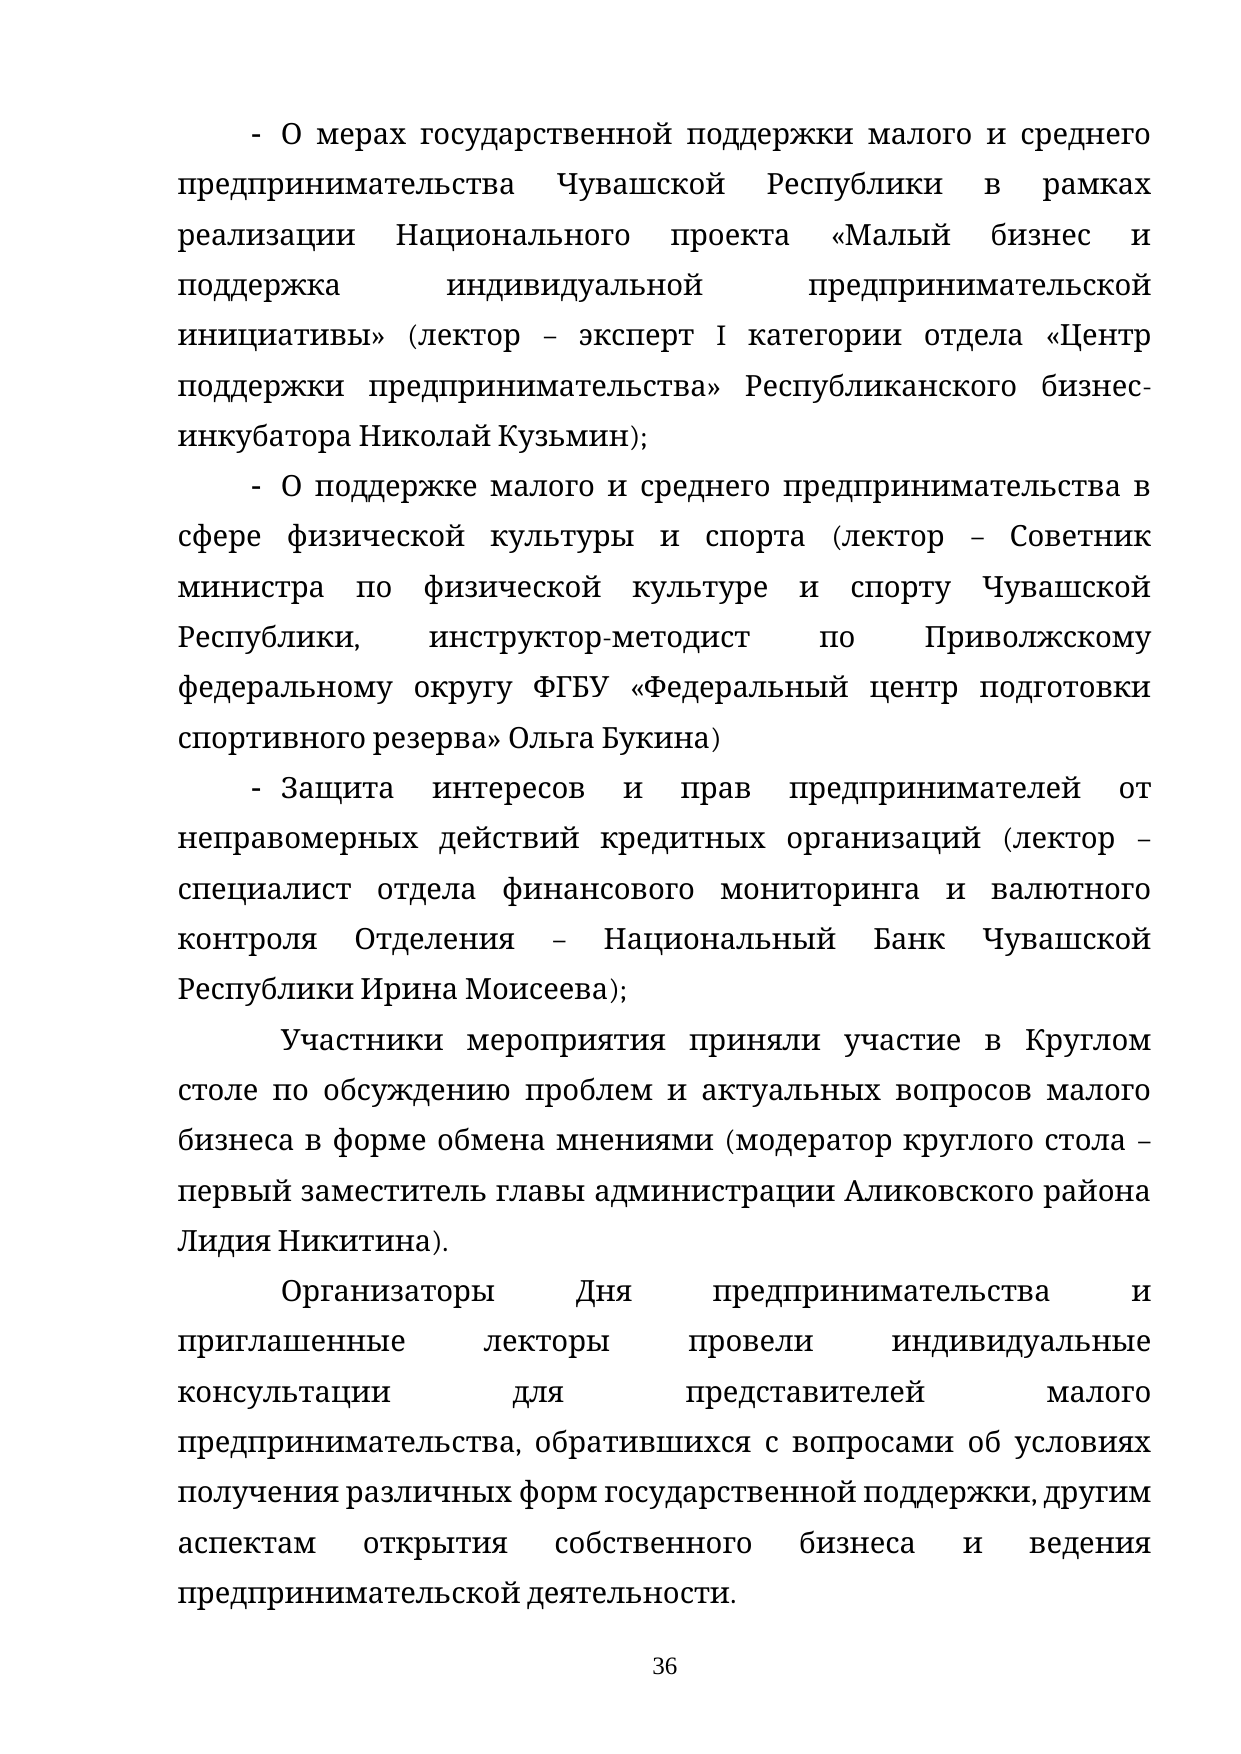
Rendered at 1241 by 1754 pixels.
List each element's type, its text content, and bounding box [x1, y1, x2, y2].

list О поддержке малого и среднего предпринимательства в сфере физической культуры и спорта (лектор – Советник министра по физической культуре и спорту Чувашской Республики, инструктор-методист по Приволжскому федеральному округу ФГБУ «Федеральный центр подготовки спортивного резерва» Ольга Букина) [177, 470, 1152, 755]
text Участники мероприятия приняли участие в Круглом столе по обсуждению проблем и актуальных вопросов малого бизнеса в форме обмена мнениями (модератор круглого стола – первый заместитель главы администрации Аликовского района Лидия Никитина). [177, 1024, 1152, 1258]
list О мерах государственной поддержки малого и среднего предпринимательства Чувашской Республики в рамках реализации Национального проекта «Малый бизнес и поддержка индивидуальной предпринимательской инициативы» (лектор – эксперт I категории отдела «Центр поддержки предпринимательства» Республиканского бизнес-инкубатора Николай Кузьмин); [177, 118, 1152, 453]
list Защита интересов и прав предпринимателей от неправомерных действий кредитных организаций (лектор – специалист отдела финансового мониторинга и валютного контроля Отделения – Национальный Банк Чувашской Республики Ирина Моисеева); [177, 772, 1152, 1007]
text Организаторы Дня предпринимательства и приглашенные лекторы провели индивидуальные консультации для представителей малого предпринимательства, обратившихся с вопросами об условиях получения различных форм государственной поддержки, другим аспектам открытия собственного бизнеса и ведения предпринимательской деятельности. [177, 1275, 1152, 1611]
